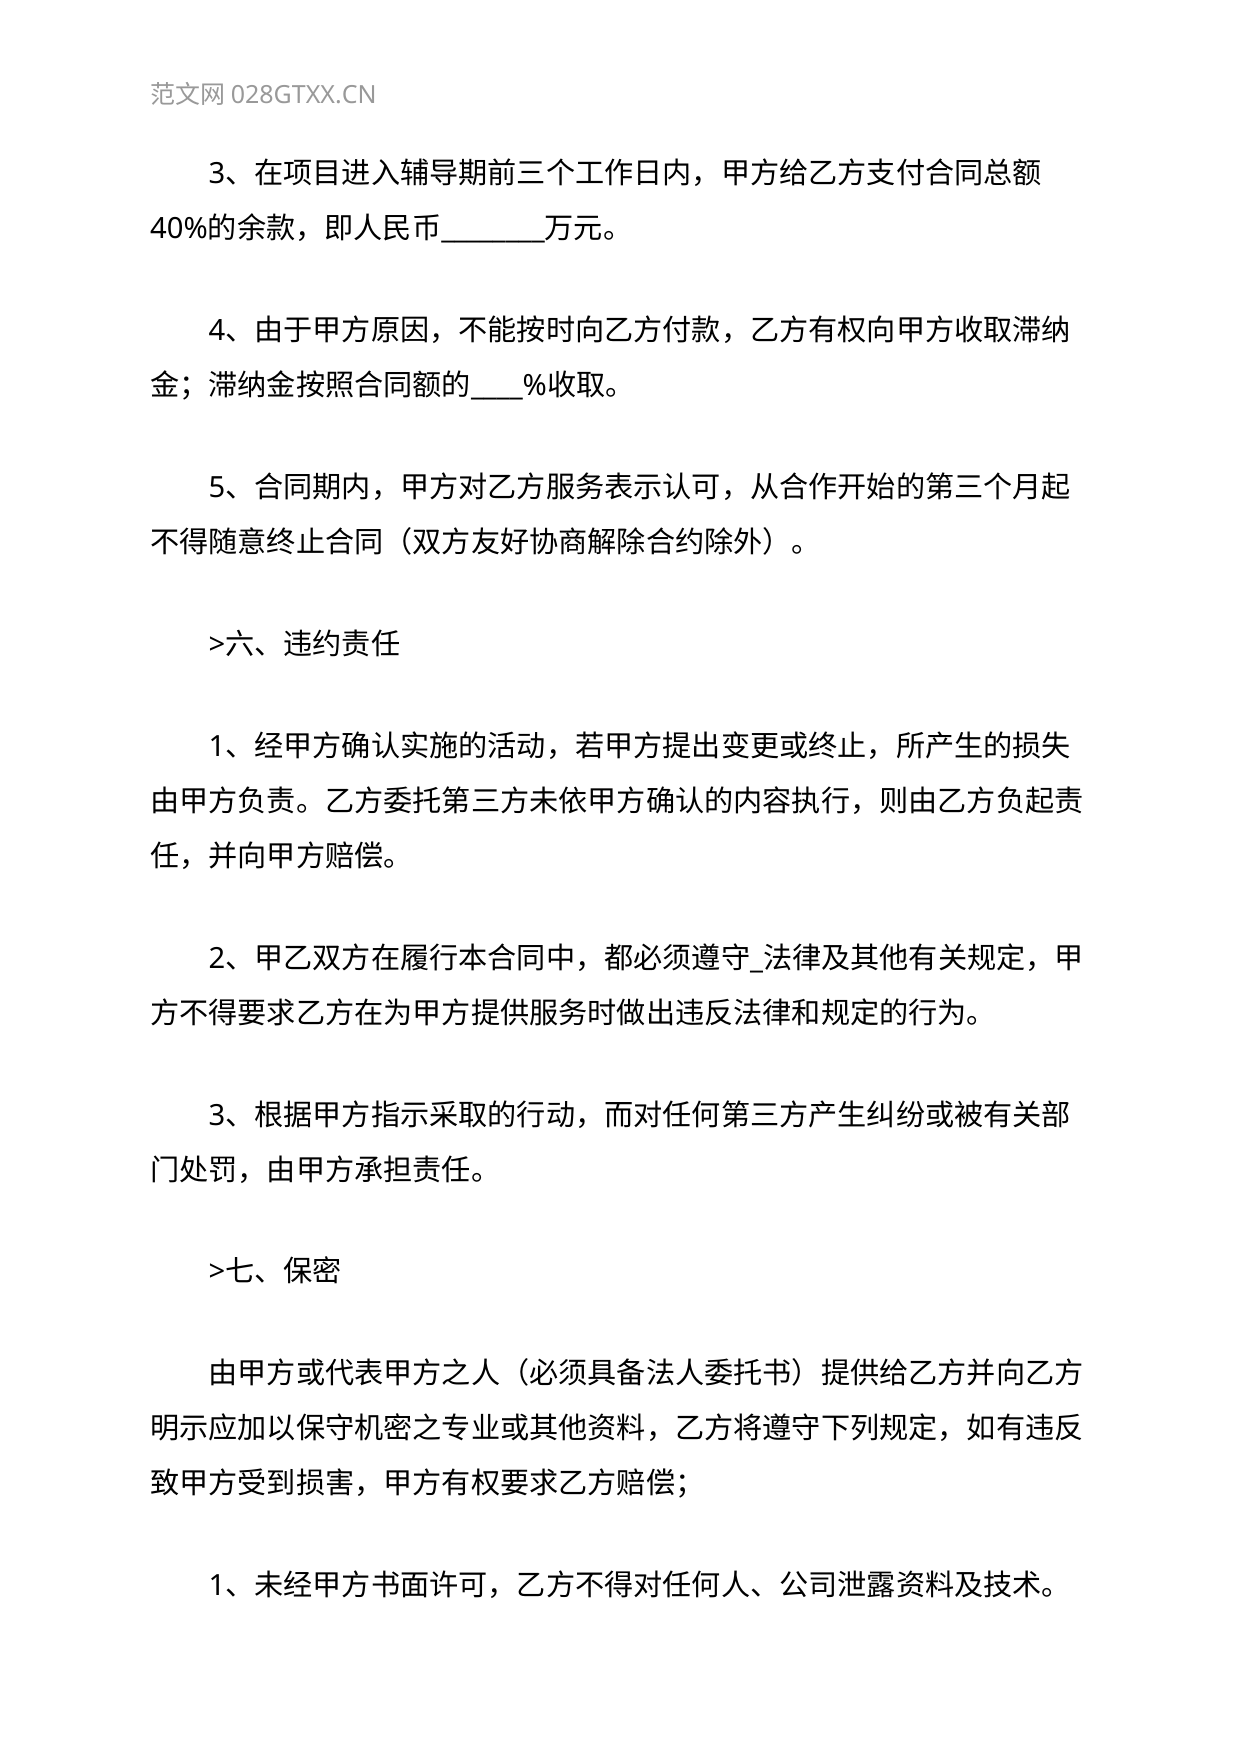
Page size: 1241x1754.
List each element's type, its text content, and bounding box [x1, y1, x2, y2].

text 4、由于甲方原因，不能按时向乙方付款，乙方有权向甲方收取滞纳金；滞纳金按照合同额的____%收取。 [150, 307, 1090, 404]
text 1、未经甲方书面许可，乙方不得对任何人、公司泄露资料及技术。 [150, 1561, 1090, 1604]
text 3、根据甲方指示采取的行动，而对任何第三方产生纠纷或被有关部门处罚，由甲方承担责任。 [150, 1091, 1090, 1188]
text 3、在项目进入辅导期前三个工作日内，甲方给乙方支付合同总额40%的余款，即人民币________万元。 [150, 150, 1090, 247]
text >六、违约责任 [150, 621, 1090, 663]
text 1、经甲方确认实施的活动，若甲方提出变更或终止，所产生的损失由甲方负责。乙方委托第三方未依甲方确认的内容执行，则由乙方负起责任，并向甲方赔偿。 [150, 723, 1090, 875]
text 5、合同期内，甲方对乙方服务表示认可，从合作开始的第三个月起不得随意终止合同（双方友好协商解除合约除外）。 [150, 464, 1090, 561]
text 由甲方或代表甲方之人（必须具备法人委托书）提供给乙方并向乙方明示应加以保守机密之专业或其他资料，乙方将遵守下列规定，如有违反致甲方受到损害，甲方有权要求乙方赔偿； [150, 1350, 1090, 1502]
text >七、保密 [150, 1248, 1090, 1290]
text 2、甲乙双方在履行本合同中，都必须遵守_法律及其他有关规定，甲方不得要求乙方在为甲方提供服务时做出违反法律和规定的行为。 [150, 934, 1090, 1032]
